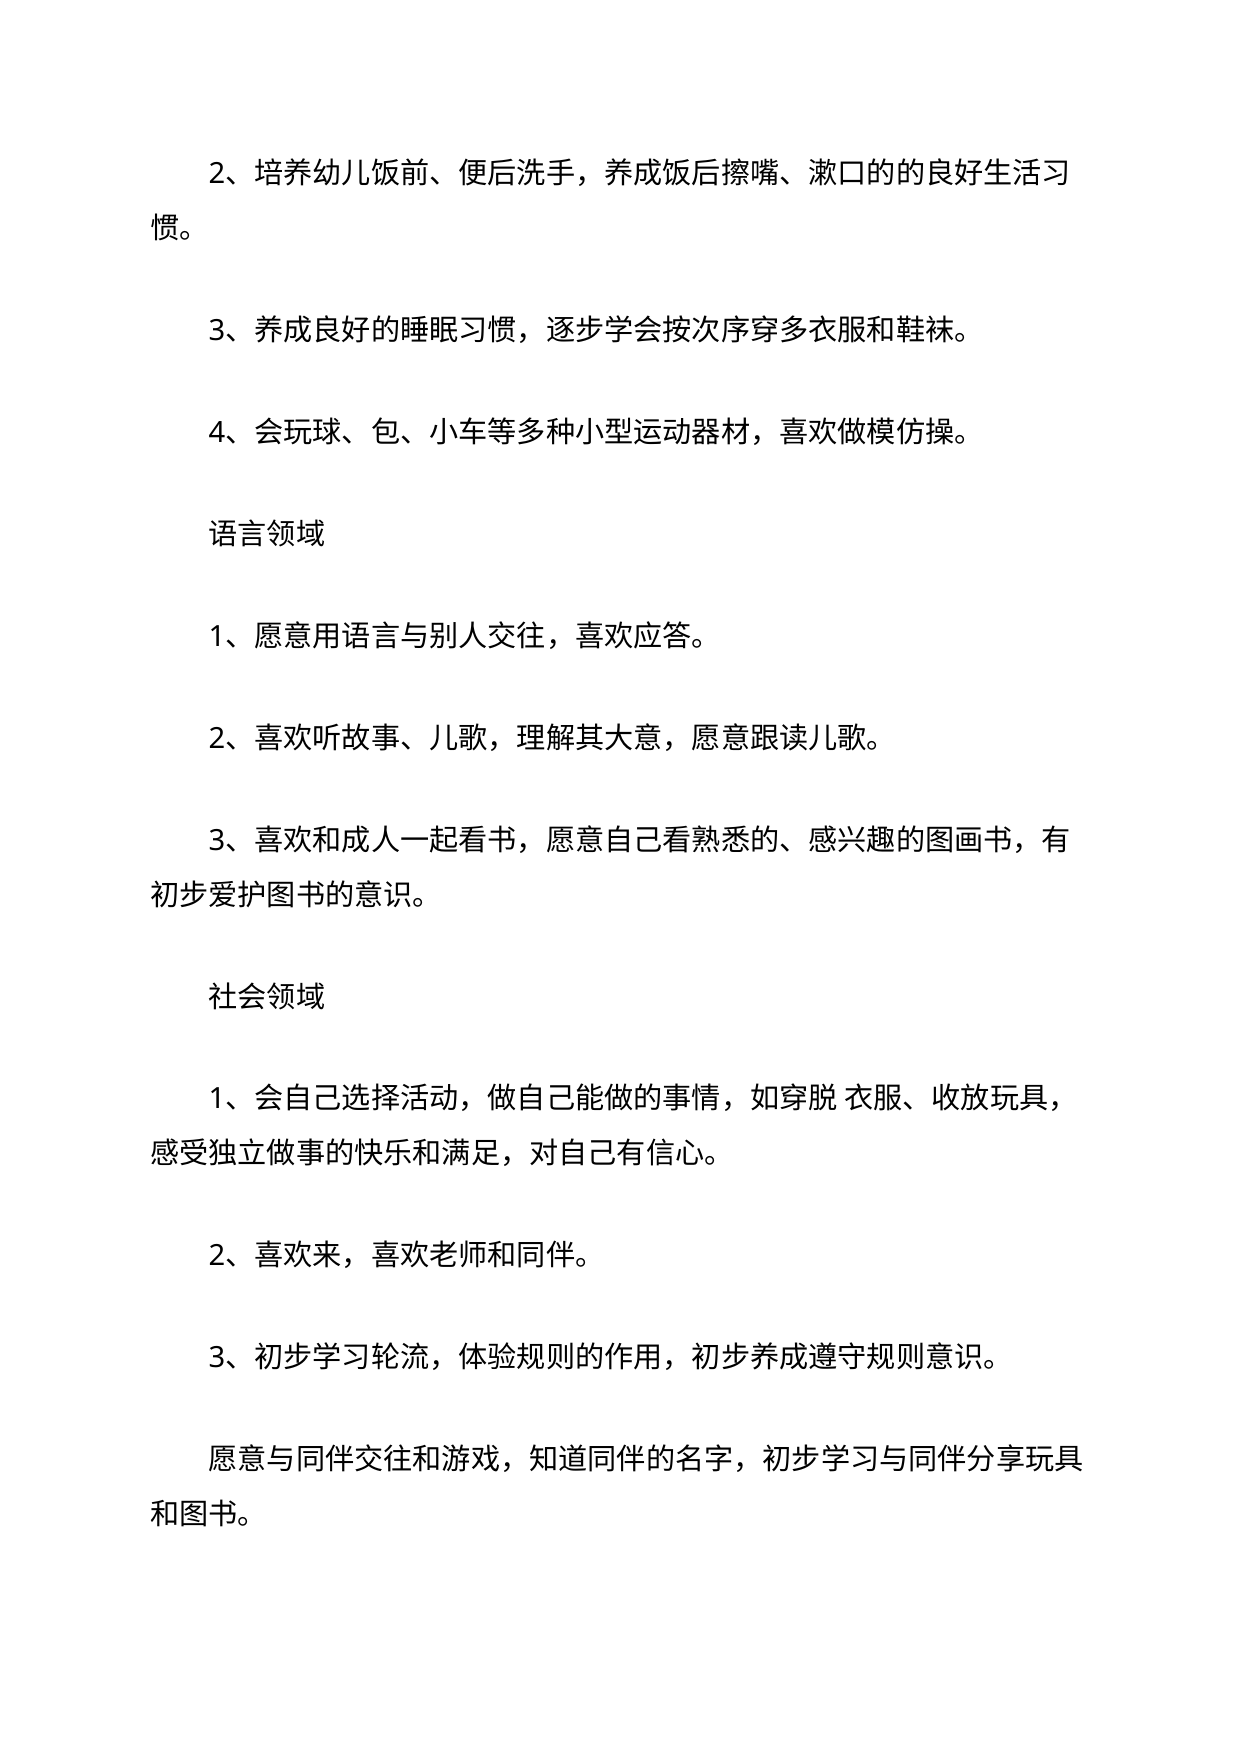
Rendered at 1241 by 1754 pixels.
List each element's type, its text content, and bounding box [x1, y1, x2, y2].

text 2、培养幼儿饭前、便后洗手，养成饭后擦嘴、漱口的的良好生活习惯。 [150, 150, 1090, 247]
text 3、喜欢和成人一起看书，愿意自己看熟悉的、感兴趣的图画书，有初步爱护图书的意识。 [150, 816, 1090, 914]
text 2、喜欢听故事、儿歌，理解其大意，愿意跟读儿歌。 [150, 714, 1090, 757]
text 语言领域 [150, 511, 1090, 553]
text 3、初步学习轮流，体验规则的作用，初步养成遵守规则意识。 [150, 1334, 1090, 1376]
text 4、会玩球、包、小车等多种小型运动器材，喜欢做模仿操。 [150, 409, 1090, 451]
text 1、愿意用语言与别人交往，喜欢应答。 [150, 612, 1090, 655]
text 愿意与同伴交往和游戏，知道同伴的名字，初步学习与同伴分享玩具和图书。 [150, 1436, 1090, 1533]
text 1、会自己选择活动，做自己能做的事情，如穿脱 衣服、收放玩具，感受独立做事的快乐和满足，对自己有信心。 [150, 1075, 1090, 1172]
text 社会领域 [150, 973, 1090, 1016]
text 2、喜欢来，喜欢老师和同伴。 [150, 1232, 1090, 1274]
text 3、养成良好的睡眠习惯，逐步学会按次序穿多衣服和鞋袜。 [150, 307, 1090, 349]
